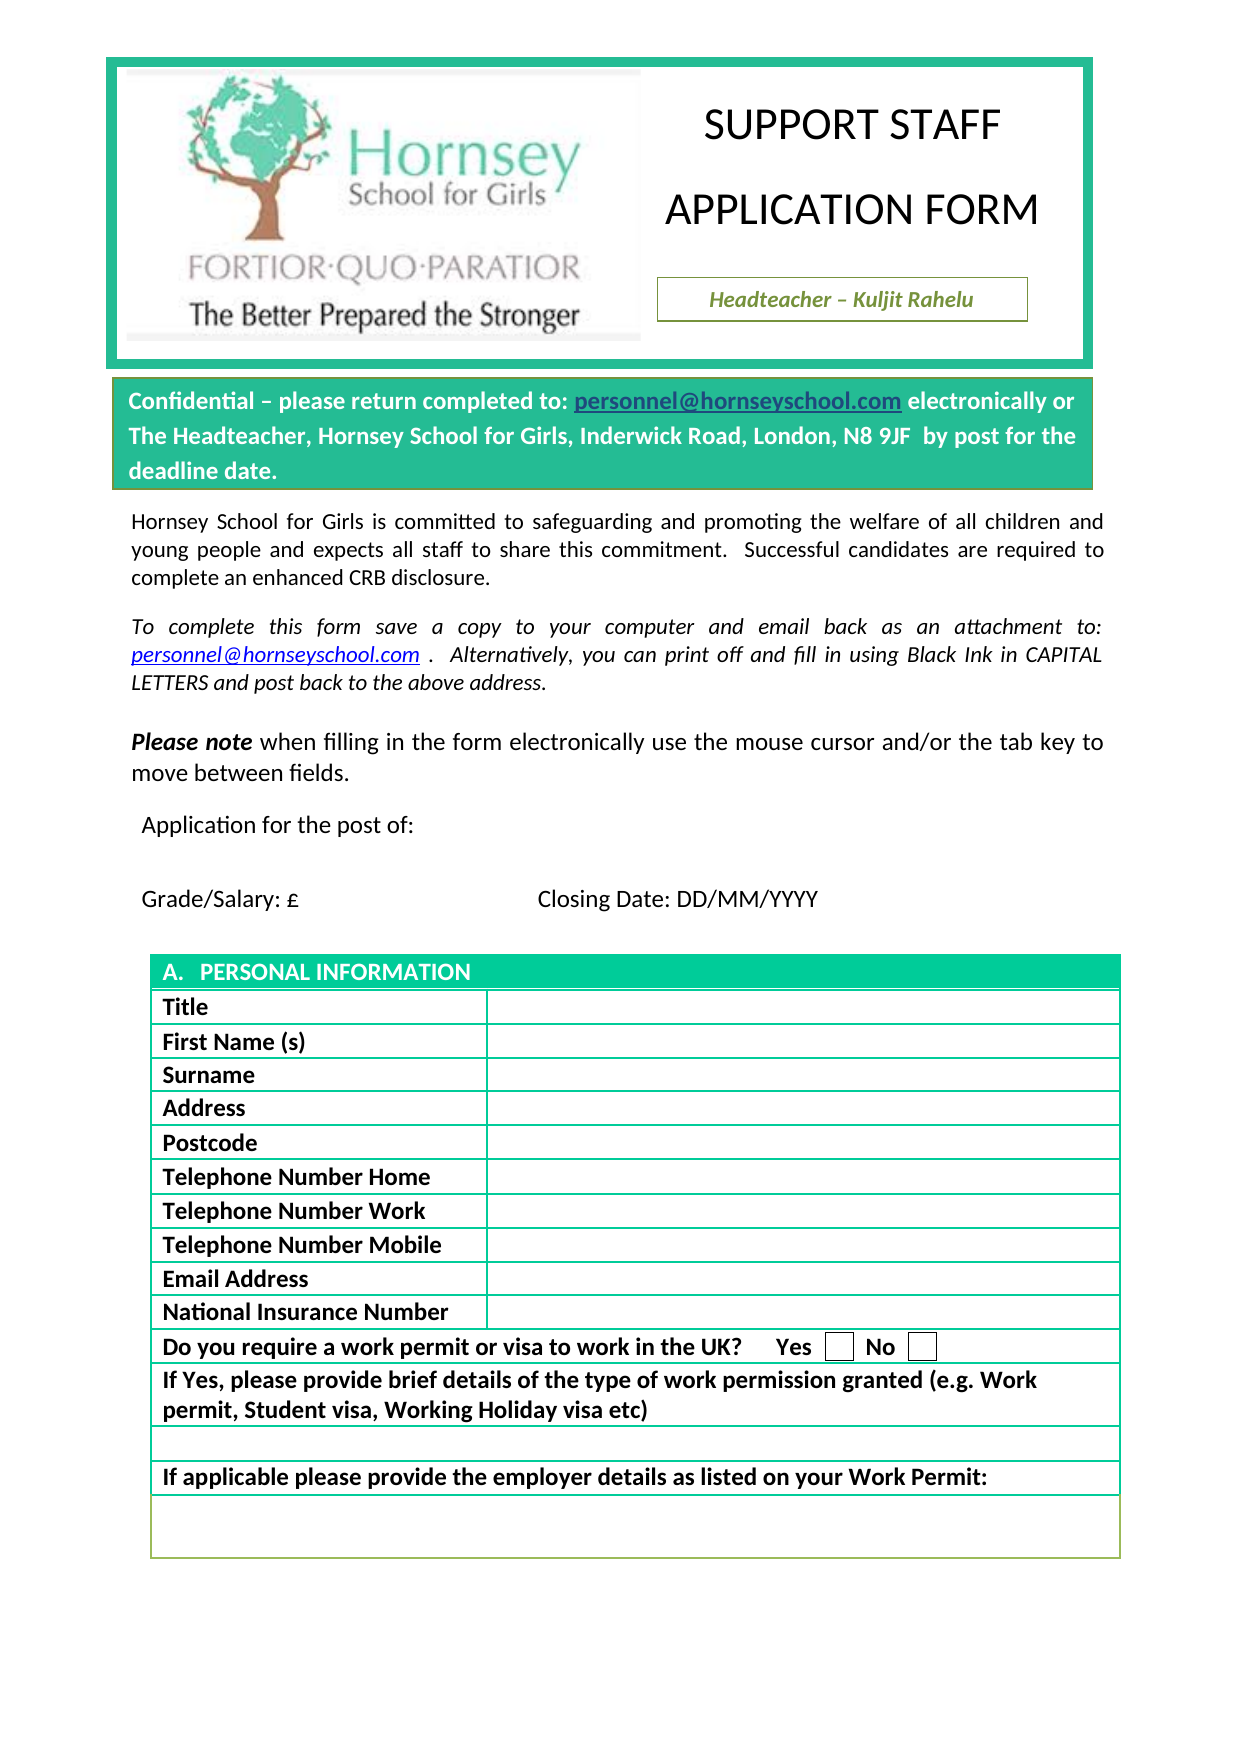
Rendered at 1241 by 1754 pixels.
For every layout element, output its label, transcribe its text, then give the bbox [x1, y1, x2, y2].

text Please note when filling in the form electronically use the mouse cursor and/or the tab key to move between fields. [131, 726, 1106, 787]
table_cell Address [152, 1092, 486, 1124]
table_cell First Name (s) [152, 1025, 486, 1057]
table_cell If applicable please provide the employer details as listed on your Work Permit: [152, 1462, 1119, 1494]
table_cell National Insurance Number [152, 1296, 486, 1328]
table_cell Title [152, 991, 486, 1023]
table_cell [488, 1263, 1119, 1293]
picture [126, 69, 641, 341]
table_cell [488, 1195, 1119, 1227]
table_cell [488, 1059, 1119, 1089]
table_cell [488, 1092, 1119, 1124]
table_cell Telephone Number Mobile [152, 1229, 486, 1261]
table_cell [488, 1229, 1119, 1261]
table_header PERSONAL INFORMATION [152, 956, 1119, 988]
text Grade/Salary: £ Closing Date: DD/MM/YYYY [140, 881, 1089, 916]
table_cell [445, 1496, 1119, 1557]
table_cell Do you require a work permit or visa to work in the UK? Yes No [152, 1330, 1119, 1362]
text To complete this form save a copy to your computer and email back as an attachment to: personnel@hornseyschool.com . Alternatively, you can print off and fill in using Black Ink in CAPITAL LETTERS and post back to the above address. [131, 612, 1106, 696]
table_cell Telephone Number Work [152, 1195, 486, 1227]
table_cell Surname [152, 1059, 486, 1089]
table_cell [488, 1126, 1119, 1158]
text Hornsey School for Girls is committed to safeguarding and promoting the welfare of all children and young people and expects all staff to share this commitment. Successful candidates are required to complete an enhanced CRB disclosure. [131, 507, 1106, 591]
table_cell [152, 1496, 444, 1557]
table_cell [152, 1427, 1119, 1459]
table_cell [488, 1025, 1119, 1057]
table_cell [488, 1296, 1119, 1328]
table_cell [488, 991, 1119, 1023]
table_cell Telephone Number Home [152, 1160, 486, 1192]
table_cell Email Address [152, 1263, 486, 1293]
table_cell Postcode [152, 1126, 486, 1158]
table_cell If Yes, please provide brief details of the type of work permission granted (e.g. Work permit, Student visa, Working Holiday visa etc) [152, 1364, 1119, 1425]
table_cell [488, 1160, 1119, 1192]
text Application for the post of: [140, 807, 1105, 841]
